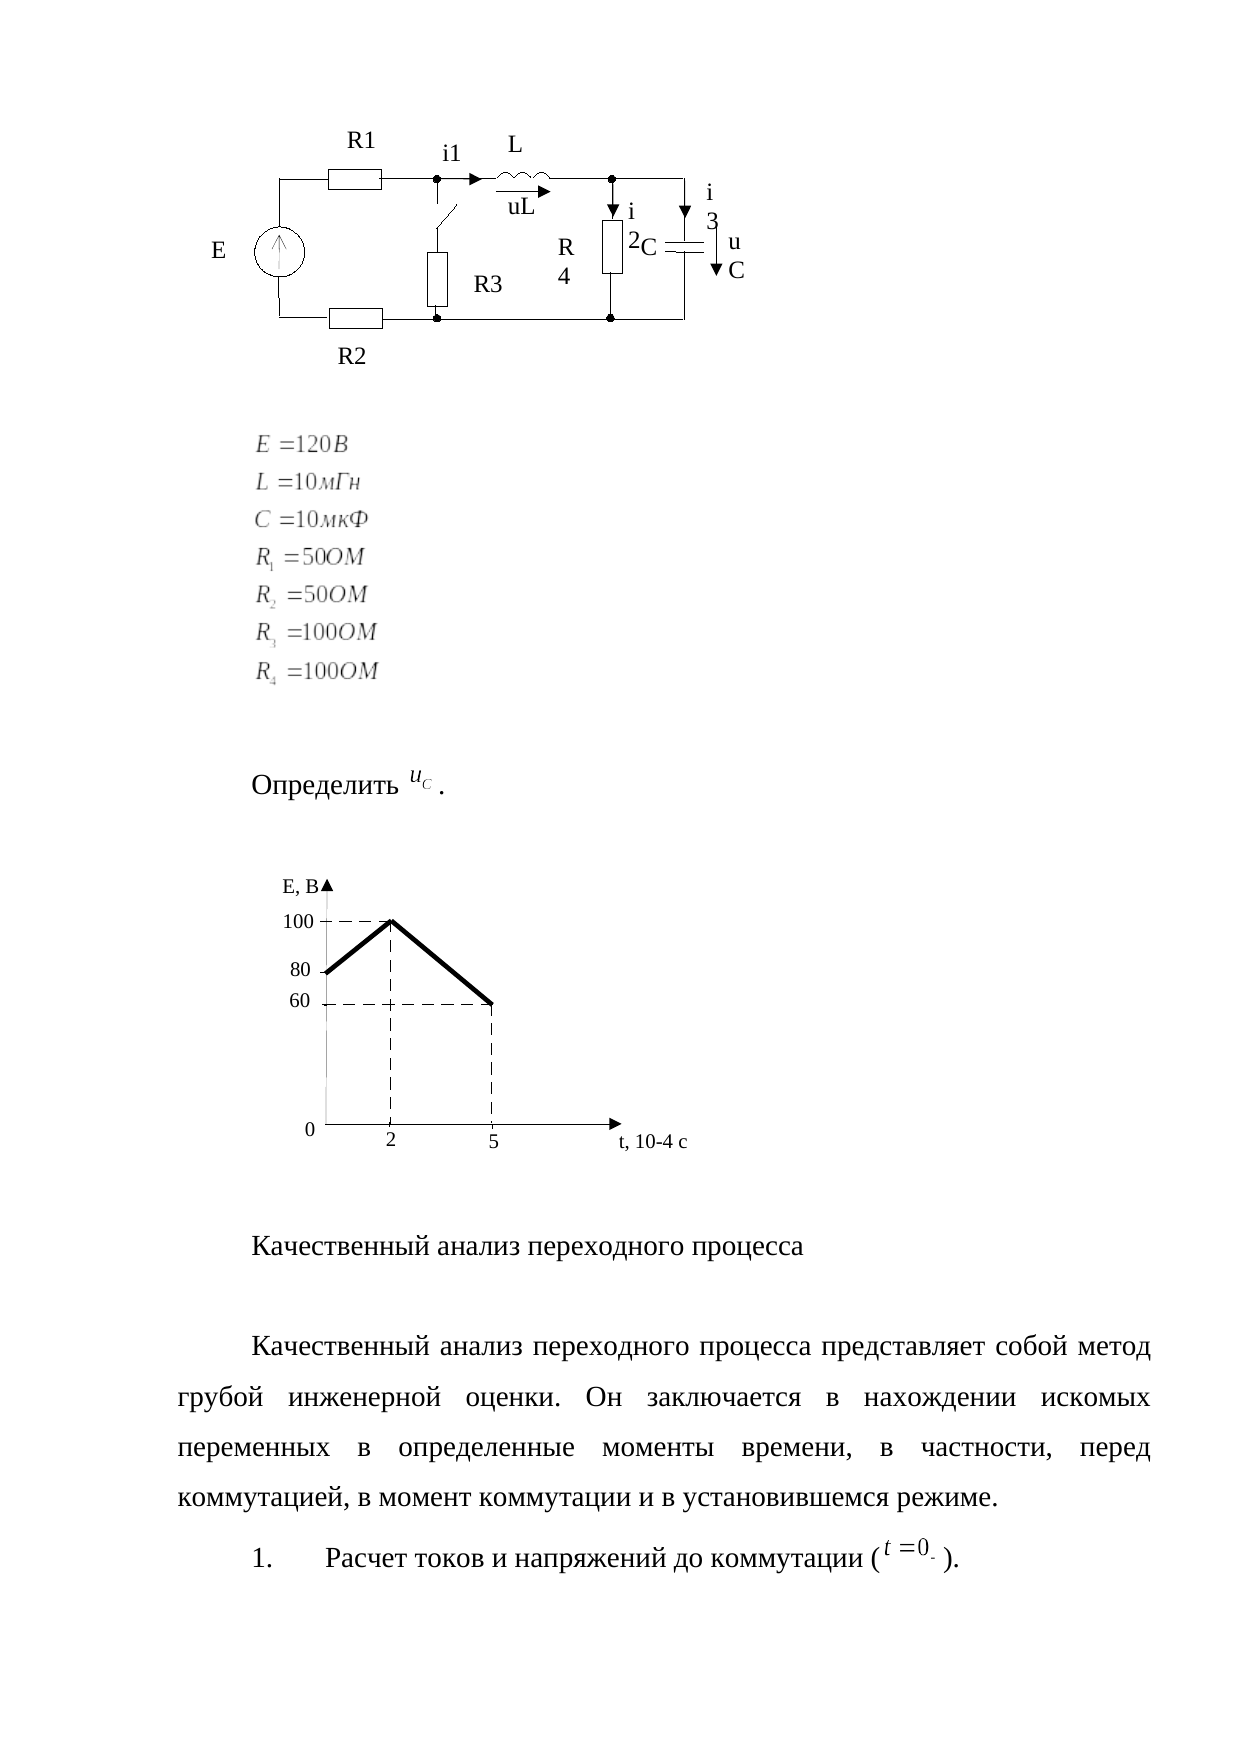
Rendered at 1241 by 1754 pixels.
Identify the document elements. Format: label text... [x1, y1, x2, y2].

text Качественный анализ переходного процесса [177, 1228, 1152, 1261]
text Определить . [177, 757, 1152, 801]
list Расчет токов и напряжений до коммутации (). [177, 1530, 1152, 1573]
text Качественный анализ переходного процесса представляет собой метод грубой инженерной оценки. Он заключается в нахождении искомых переменных в определенные моменты времени, в частности, перед коммутацией, в момент коммутации и в установившемся режиме. [177, 1328, 1152, 1513]
